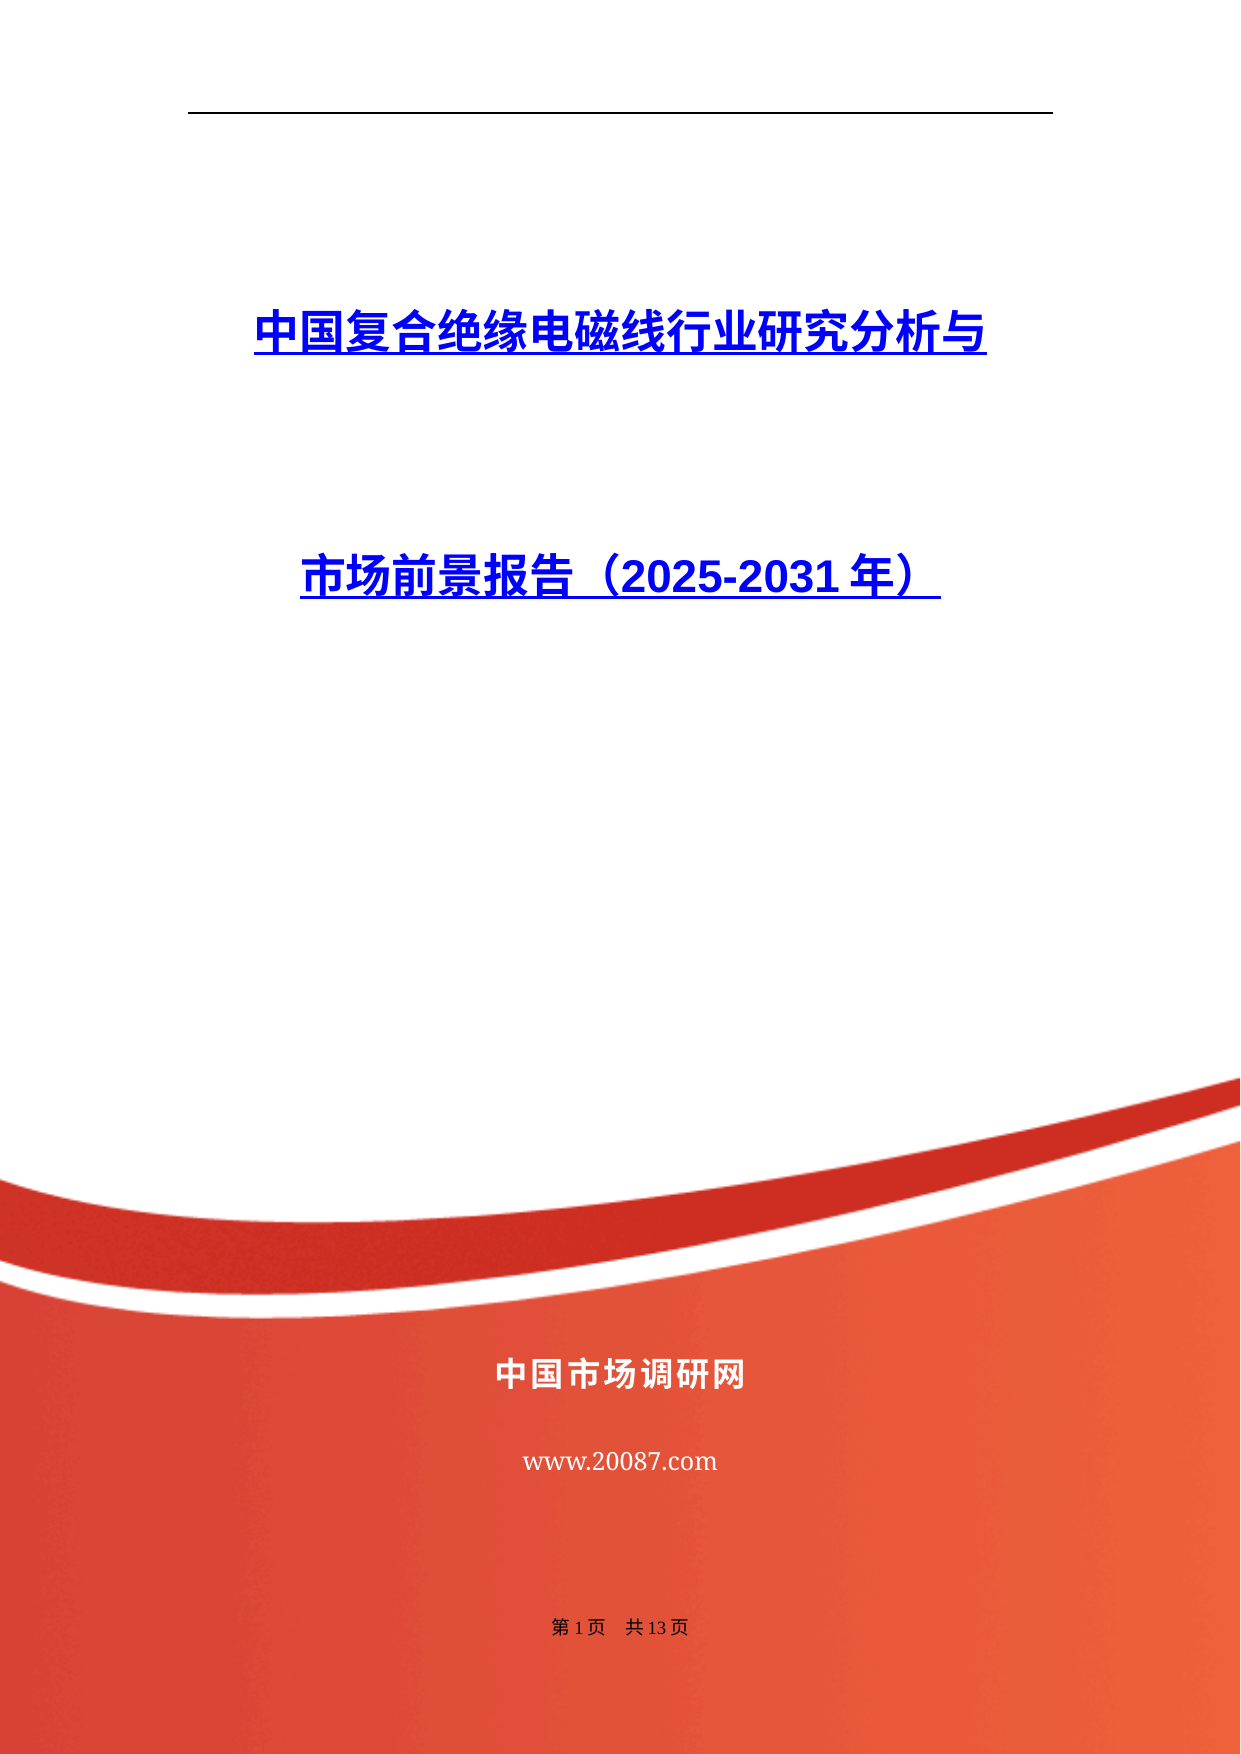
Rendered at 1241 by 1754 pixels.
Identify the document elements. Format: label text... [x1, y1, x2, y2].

subtitle 中国市场调研网 [187, 1339, 1053, 1404]
table_header 中国复合绝缘电磁线行业研究分析与市场前景报告（2025-2031年） [188, 207, 1053, 773]
picture [0, 1006, 1241, 1754]
text www.20087.com [187, 1428, 1053, 1493]
